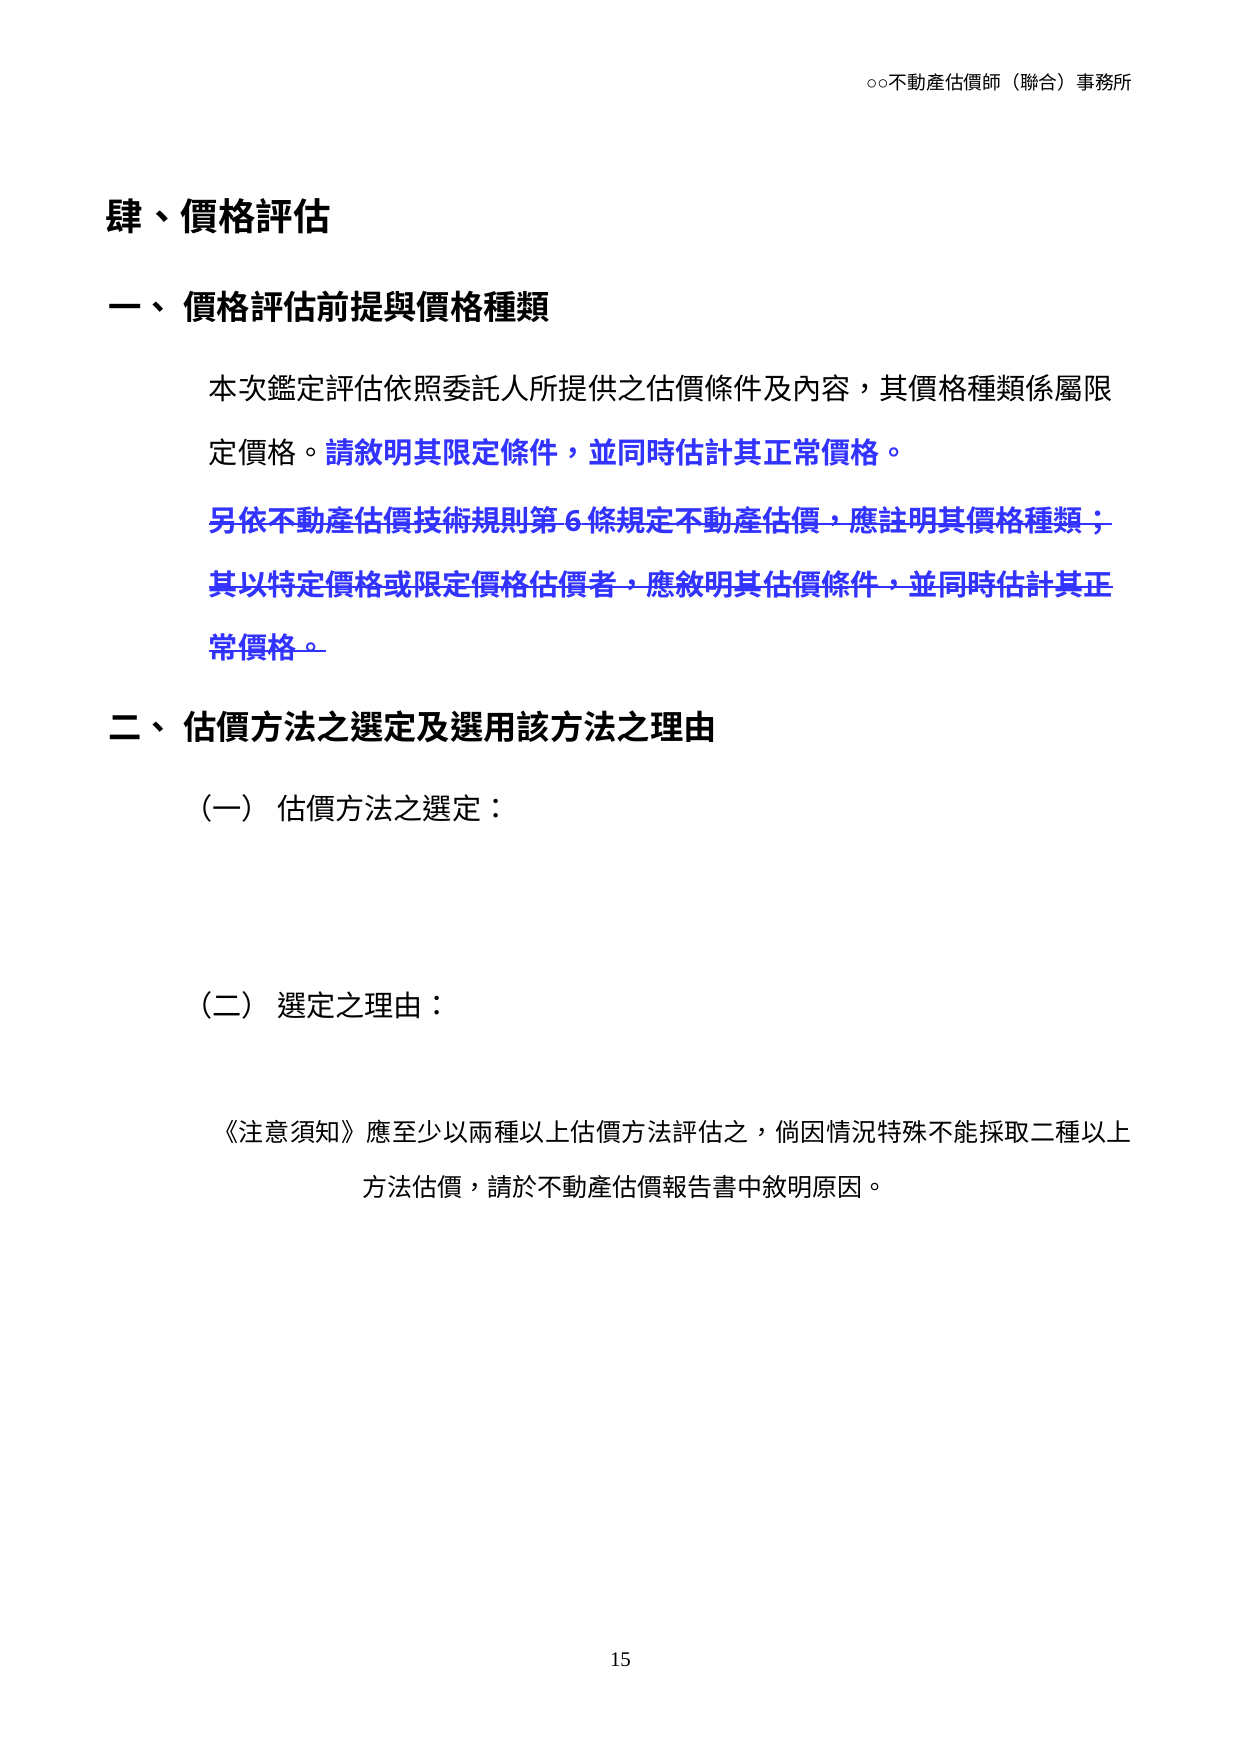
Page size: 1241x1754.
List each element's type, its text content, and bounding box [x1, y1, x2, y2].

list 本次鑑定評估依照委託人所提供之估價條件及內容，其價格種類係屬限定價格。請敘明其限定條件，並同時估計其正常價格。 [209, 366, 1132, 472]
list 選定之理由： [271, 983, 1132, 1025]
text 《注意須知》應至少以兩種以上估價方法評估之，倘因情況特殊不能採取二種以上方法估價，請於不動產估價報告書中敘明原因。 [213, 1113, 1132, 1203]
list 價格評估前提與價格種類 [108, 281, 1132, 329]
list 估價方法之選定及選用該方法之理由 [108, 701, 1132, 749]
list 估價方法之選定： [271, 785, 1132, 828]
list 肆、價格評估 [106, 187, 1132, 241]
list 另依不動產估價技術規則第6條規定不動產估價，應註明其價格種類；其以特定價格或限定價格估價者，應敘明其估價條件，並同時估計其正常價格。 [209, 498, 1132, 667]
